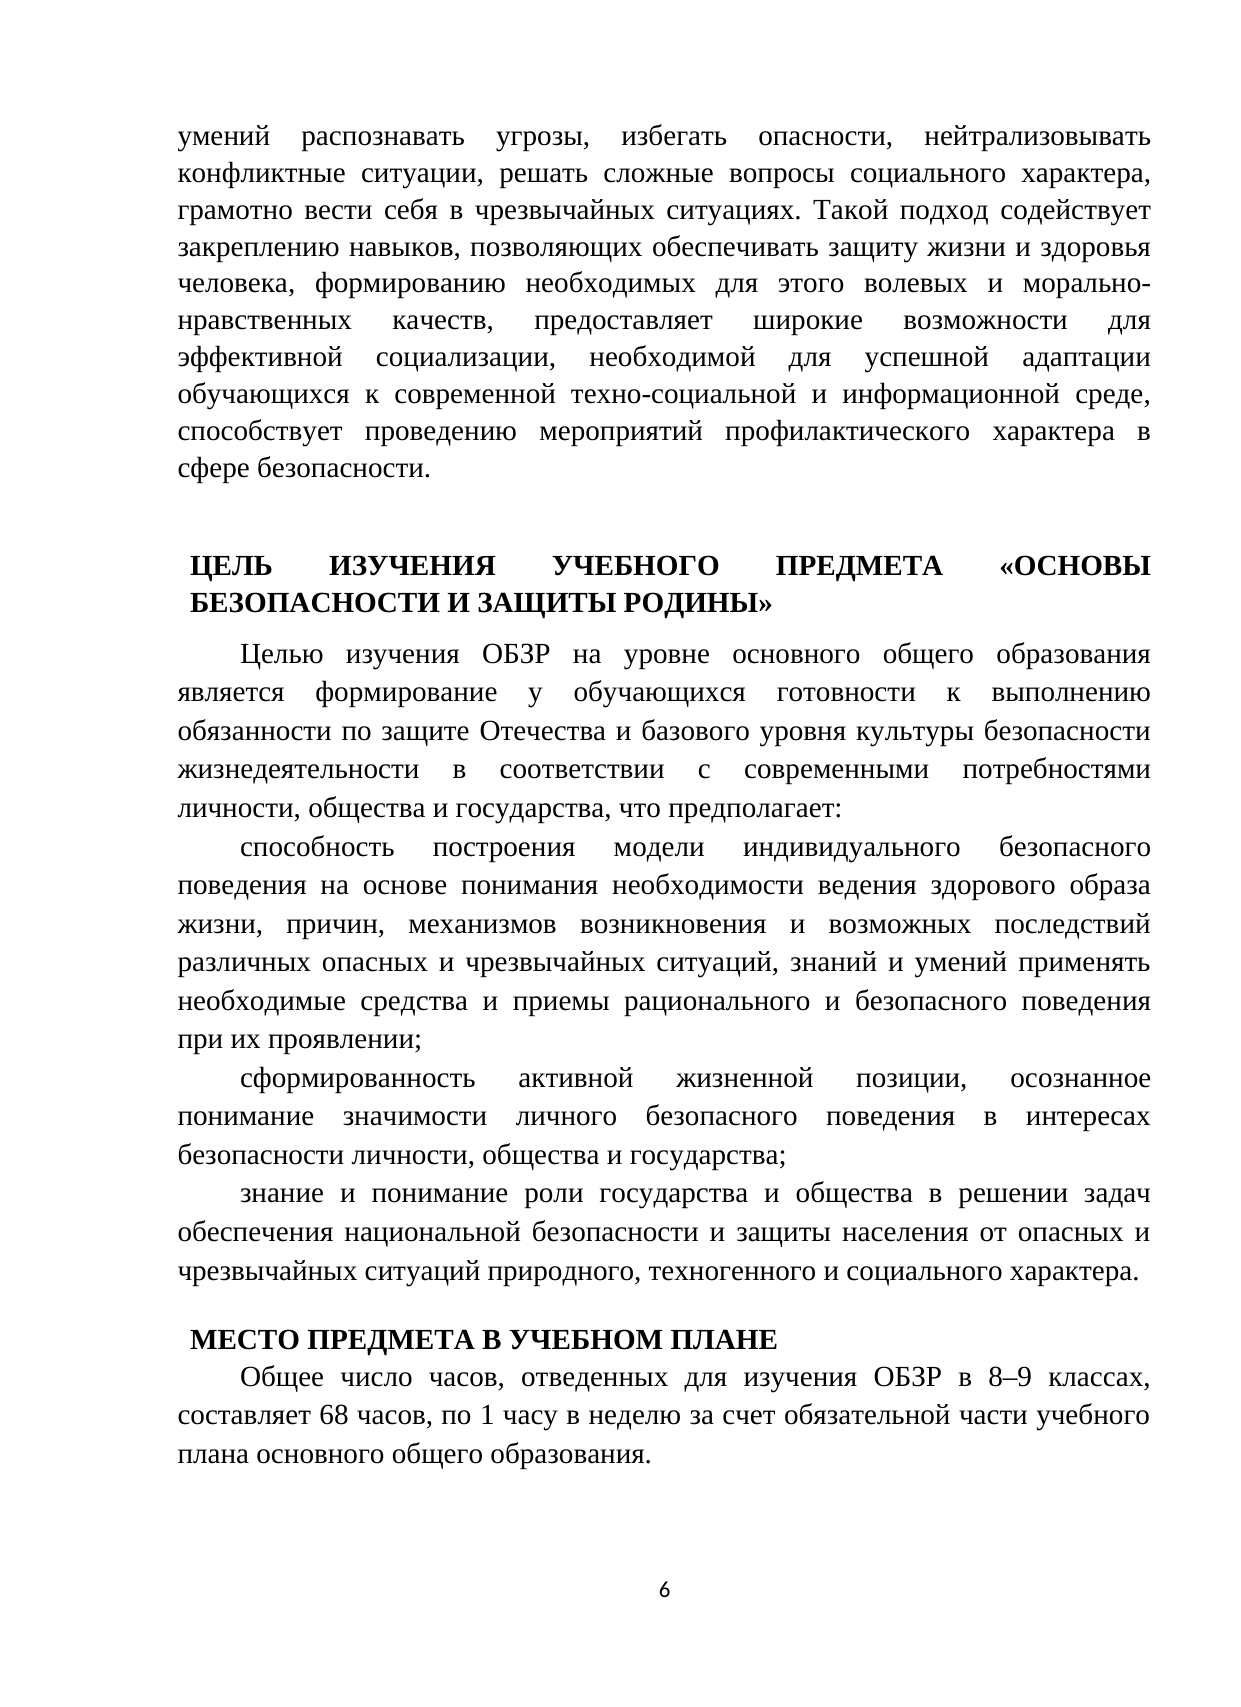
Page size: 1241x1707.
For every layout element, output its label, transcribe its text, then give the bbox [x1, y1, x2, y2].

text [177, 118, 1152, 483]
text способность построения модели индивидуального безопасного поведения на основе понимания необходимости ведения здорового образа жизни, причин, механизмов возникновения и возможных последствий различных опасных и чрезвычайных ситуаций, знаний и умений применять необходимые средства и приемы рационального и безопасного поведения при их проявлении; [177, 829, 1152, 1055]
text Целью изучения ОБЗР на уровне основного общего образования является формирование у обучающихся готовности к выполнению обязанности по защите Отечества и базового уровня культуры безопасности жизнедеятельности в соответствии с современными потребностями личности, общества и государства, что предполагает: [177, 636, 1152, 824]
text МЕСТО ПРЕДМЕТА В УЧЕБНОМ ПЛАНЕ [190, 1322, 1152, 1356]
text сформированность активной жизненной позиции, осознанное понимание значимости личного безопасного поведения в интересах безопасности личности, общества и государства; [177, 1060, 1152, 1171]
text ЦЕЛЬ ИЗУЧЕНИЯ УЧЕБНОГО ПРЕДМЕТА «ОСНОВЫ БЕЗОПАСНОСТИ И ЗАЩИТЫ РОДИНЫ» [190, 548, 1152, 619]
text Общее число часов, отведенных для изучения ОБЗР в 8–9 классах, составляет 68 часов, по 1 часу в неделю за счет обязательной части учебного плана основного общего образования. [177, 1359, 1152, 1469]
text знание и понимание роли государства и общества в решении задач обеспечения национальной безопасности и защиты населения от опасных и чрезвычайных ситуаций природного, техногенного и социального характера. [177, 1176, 1152, 1286]
